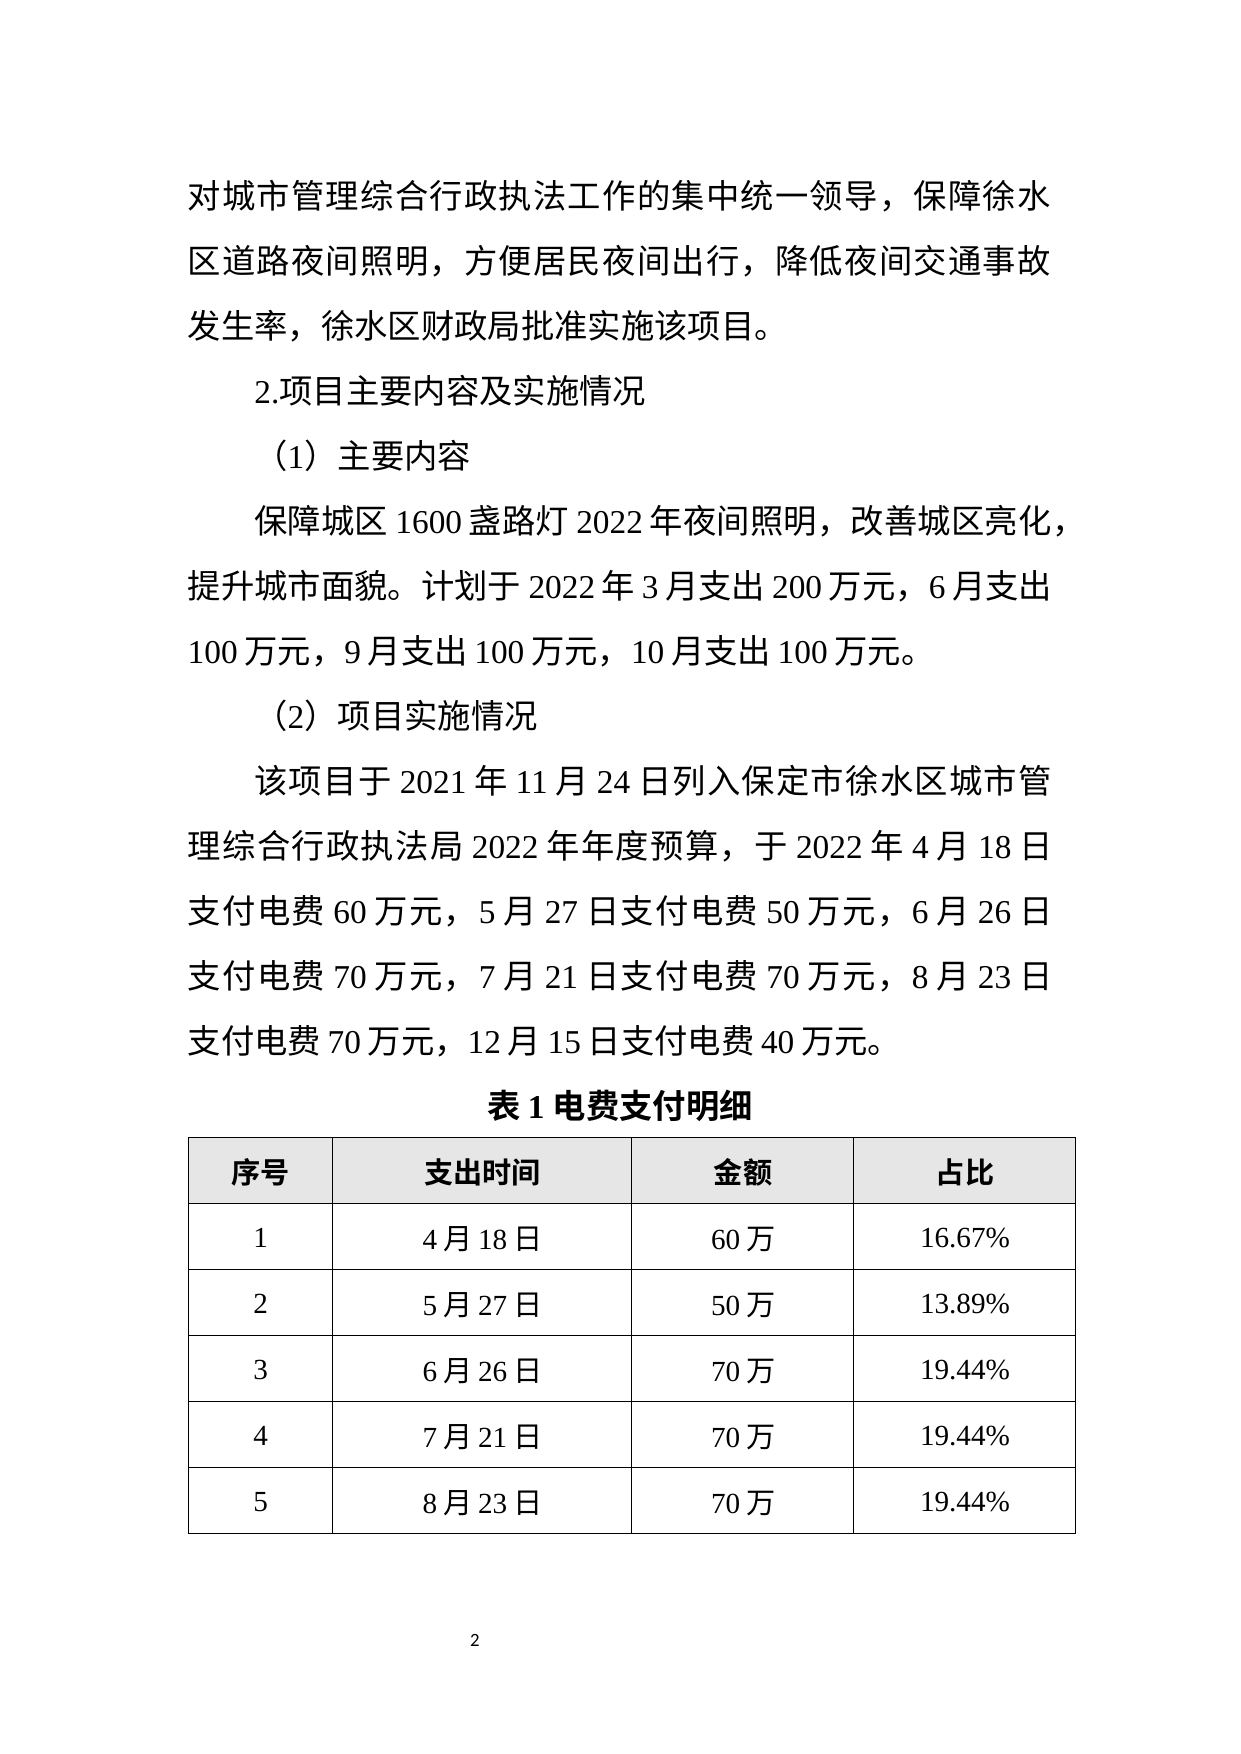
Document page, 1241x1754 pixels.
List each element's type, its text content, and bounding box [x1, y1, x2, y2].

text （1）主要内容 [187, 422, 1053, 487]
table_cell 6月26日 [333, 1336, 631, 1401]
table_cell 19.44% [854, 1336, 1075, 1401]
text 2.项目主要内容及实施情况 [187, 357, 1053, 422]
table_cell 60万 [632, 1204, 853, 1269]
text 该项目于2021年11月24日列入保定市徐水区城市管理综合行政执法局2022年年度预算，于2022年4月18日支付电费60万元，5月27日支付电费50万元，6月26日支付电费70万元，7月21日支付电费70万元，8月23日支付电费70万元，12月15日支付电费40万元。 [187, 747, 1053, 1072]
table_cell 50万 [632, 1270, 853, 1335]
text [187, 162, 1053, 357]
table_cell 2 [189, 1270, 332, 1335]
table_cell 70万 [632, 1402, 853, 1467]
table_cell 19.44% [854, 1402, 1075, 1467]
text 保障城区1600盏路灯2022年夜间照明，改善城区亮化，提升城市面貌。计划于2022年3月支出200万元，6月支出100万元，9月支出100万元，10月支出100万元。 [187, 487, 1053, 682]
table_header 占比 [854, 1138, 1075, 1203]
table_cell 5 [189, 1468, 332, 1533]
table_cell 4月18日 [333, 1204, 631, 1269]
table_cell 5月27日 [333, 1270, 631, 1335]
table_cell 8月23日 [333, 1468, 631, 1533]
table_cell 16.67% [854, 1204, 1075, 1269]
table_cell 4 [189, 1402, 332, 1467]
table_header 序号 [189, 1138, 332, 1203]
text （2）项目实施情况 [187, 682, 1053, 747]
table_cell 19.44% [854, 1468, 1075, 1533]
table_header 金额 [632, 1138, 853, 1203]
table_header 支出时间 [333, 1138, 631, 1203]
table_cell 1 [189, 1204, 332, 1269]
table_cell 70万 [632, 1336, 853, 1401]
table_cell 13.89% [854, 1270, 1075, 1335]
table_cell 70万 [632, 1468, 853, 1533]
table_cell 7月21日 [333, 1402, 631, 1467]
table_cell 3 [189, 1336, 332, 1401]
text 表1 电费支付明细 [187, 1072, 1053, 1137]
